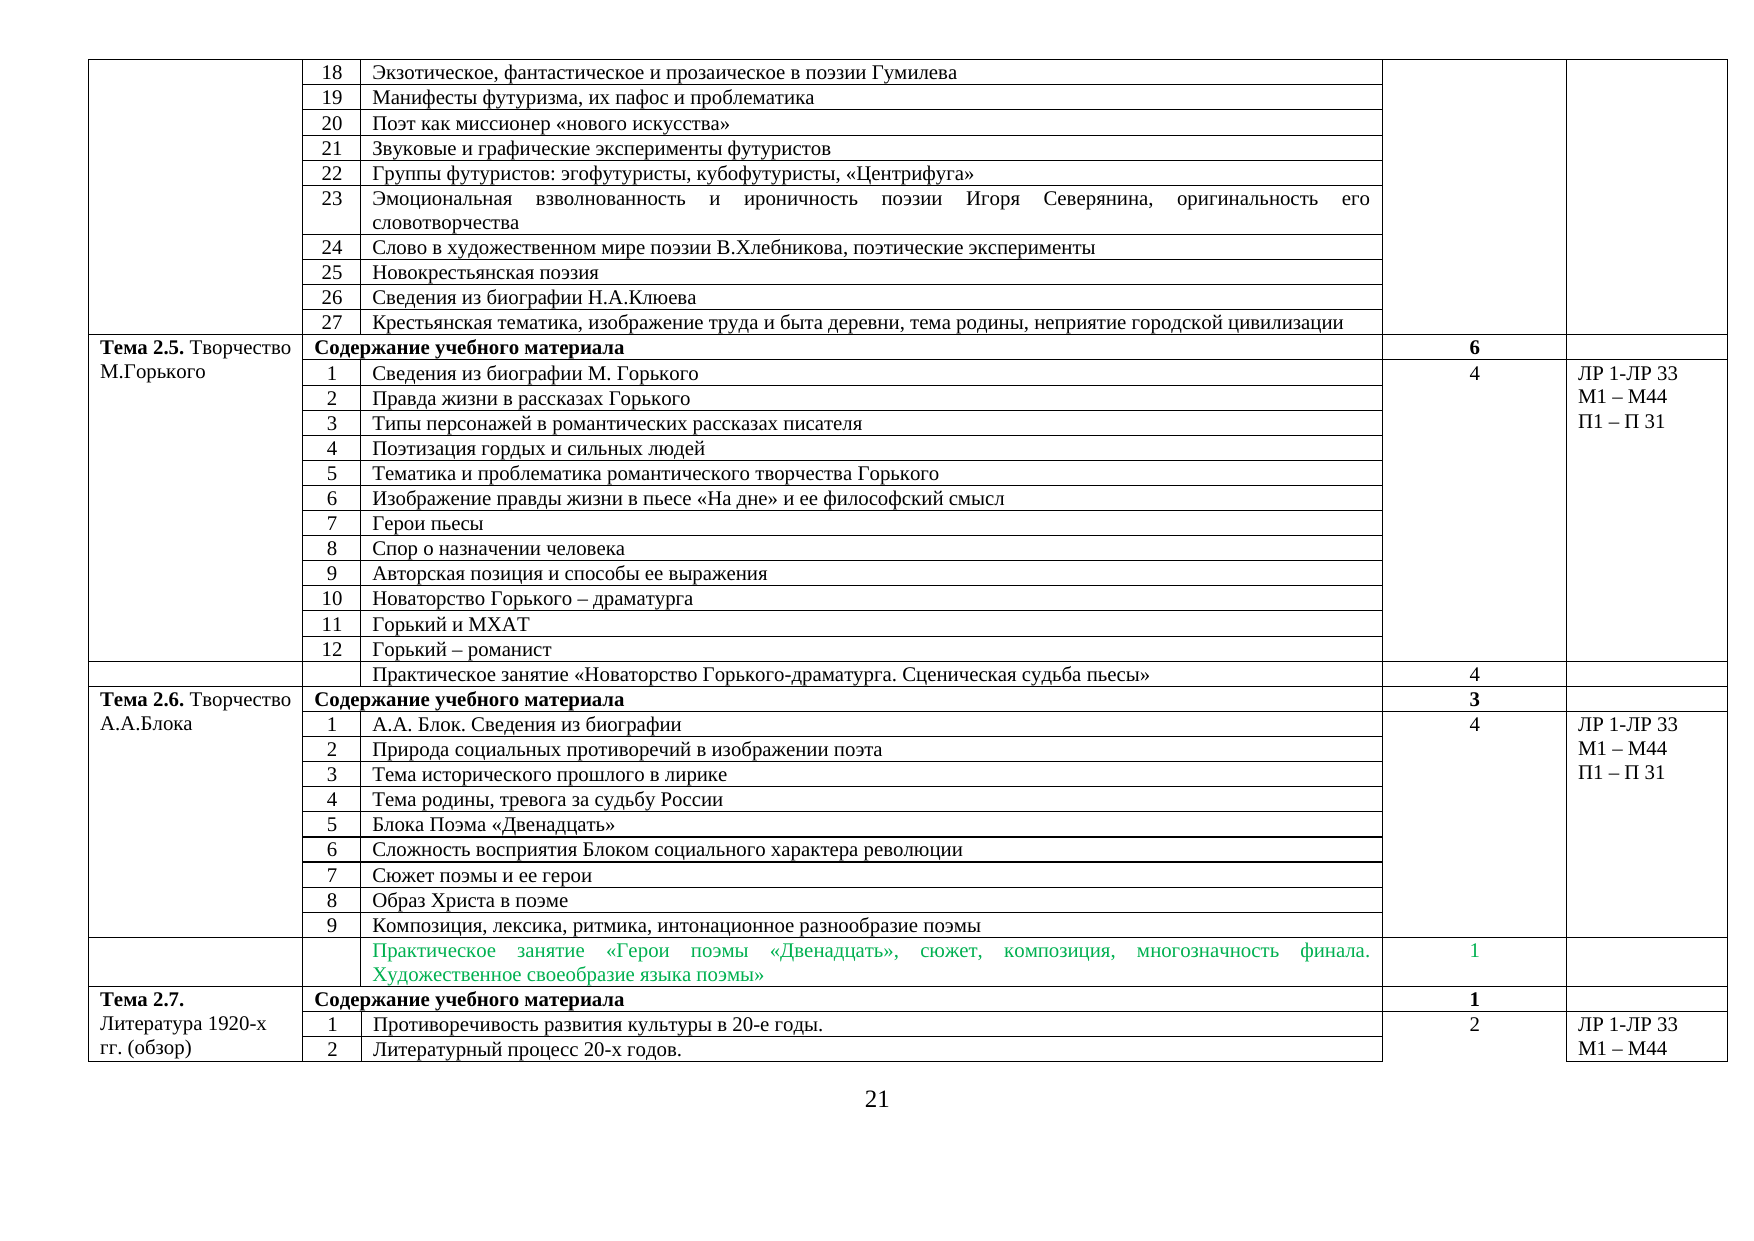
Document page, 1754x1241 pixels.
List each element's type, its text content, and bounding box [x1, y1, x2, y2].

table_cell Сведения из биографии М. Горького [361, 360, 1382, 384]
table_cell 19 [303, 85, 360, 109]
table_cell Горький – романист [361, 637, 1382, 661]
table_cell Образ Христа в поэме [361, 888, 1382, 912]
table_cell А.А. Блок. Сведения из биографии [361, 712, 1382, 736]
table_cell 1 [1383, 938, 1566, 986]
table_cell Новокрестьянская поэзия [361, 260, 1382, 284]
table_cell Тема 2.6. Творчество А.А.Блока [89, 687, 302, 937]
table_cell 7 [303, 863, 360, 887]
table_cell Сведения из биографии Н.А.Клюева [361, 285, 1382, 309]
table_cell Правда жизни в рассказах Горького [361, 386, 1382, 409]
table_cell [89, 938, 302, 986]
table_cell ЛР 1-ЛР 33 М1 – М44 П1 – П 31 [1567, 712, 1727, 937]
table_cell 20 [303, 110, 360, 134]
table_cell Слово в художественном мире поэзии В.Хлебникова, поэтические эксперименты [361, 235, 1382, 259]
table_cell 7 [303, 511, 360, 535]
table_cell ЛР 1-ЛР 33 М1 – М44 П1 – П 31 [1567, 360, 1727, 661]
table_cell Поэтизация гордых и сильных людей [361, 436, 1382, 460]
table_cell Крестьянская тематика, изображение труда и быта деревни, тема родины, неприятие городской цивилизации [361, 310, 1382, 334]
table_cell 1 [303, 360, 360, 384]
table_cell Тема родины, тревога за судьбу России [361, 787, 1382, 811]
table_cell Тема исторического прошлого в лирике [361, 762, 1382, 786]
table_cell Звуковые и графические эксперименты футуристов [361, 136, 1382, 159]
table_cell [1567, 687, 1727, 711]
table_cell Тема 2.5. Творчество М.Горького [89, 335, 302, 661]
table_cell Манифесты футуризма, их пафос и проблематика [361, 85, 1382, 109]
table_cell Экзотическое, фантастическое и прозаическое в поэзии Гумилева [361, 60, 1382, 84]
table_cell Горький и МХАТ [361, 611, 1382, 636]
table_cell 12 [303, 637, 360, 661]
table_cell 2 [303, 1037, 361, 1061]
table_cell [1567, 662, 1727, 686]
table_cell 25 [303, 260, 360, 284]
table_cell 2 [1383, 1012, 1566, 1061]
table_cell Природа социальных противоречий в изображении поэта [361, 737, 1382, 761]
table_cell [303, 662, 360, 686]
table_cell 18 [303, 60, 360, 84]
table_cell 2 [303, 737, 360, 761]
table_cell 24 [303, 235, 360, 259]
table_cell 4 [1383, 360, 1566, 661]
table_cell Эмоциональная взволнованность и ироничность поэзии Игоря Северянина, оригинальность его словотворчества [361, 186, 1382, 234]
table_cell Литературный процесс 20-х годов. [362, 1037, 1382, 1061]
table_cell Тематика и проблематика романтического творчества Горького [361, 461, 1382, 485]
table_cell 3 [1383, 687, 1566, 711]
table_cell 4 [303, 436, 360, 460]
table_cell 21 [303, 136, 360, 159]
table_cell 11 [303, 611, 360, 636]
table_cell 5 [303, 461, 360, 485]
table_cell Практическое занятие «Герои поэмы «Двенадцать», сюжет, композиция, многозначность финала. Художественное своеобразие языка поэмы» [361, 938, 1382, 986]
table_cell 22 [303, 161, 360, 185]
table_cell Практическое занятие «Новаторство Горького-драматурга. Сценическая судьба пьесы» [361, 662, 1382, 686]
table_cell 9 [303, 913, 360, 937]
table_cell Поэт как миссионер «нового искусства» [361, 110, 1382, 134]
table_cell Изображение правды жизни в пьесе «На дне» и ее философский смысл [361, 486, 1382, 510]
table_cell Противоречивость развития культуры в 20-е годы. [362, 1012, 1382, 1036]
table_cell Группы футуристов: эгофутуристы, кубофутуристы, «Центрифуга» [361, 161, 1382, 185]
table_cell 9 [303, 561, 360, 585]
table_cell Содержание учебного материала [303, 987, 1382, 1011]
table_cell 1 [303, 712, 360, 736]
table_cell 3 [303, 411, 360, 435]
table_cell Сложность восприятия Блоком социального характера революции [361, 838, 1382, 861]
table_cell Новаторство Горького – драматурга [361, 586, 1382, 610]
table_cell [1567, 938, 1727, 986]
table_cell Типы персонажей в романтических рассказах писателя [361, 411, 1382, 435]
table_cell 2 [303, 386, 360, 409]
table_cell Блока Поэма «Двенадцать» [361, 812, 1382, 836]
table_cell 4 [1383, 662, 1566, 686]
table_cell [1567, 335, 1727, 359]
table_cell [89, 662, 302, 686]
table_cell Авторская позиция и способы ее выражения [361, 561, 1382, 585]
table_cell 23 [303, 186, 360, 234]
table_cell Композиция, лексика, ритмика, интонационное разнообразие поэмы [361, 913, 1382, 937]
table_cell 6 [303, 486, 360, 510]
table_cell 5 [303, 812, 360, 836]
table_cell ЛР 1-ЛР 33 М1 – М44 П1 – П 31 [1567, 1012, 1727, 1061]
table_cell [1567, 987, 1727, 1011]
table_cell 1 [1383, 987, 1566, 1011]
table_cell 6 [1383, 335, 1566, 359]
table_cell 10 [303, 586, 360, 610]
table_cell 8 [303, 536, 360, 560]
table_cell Содержание учебного материала [303, 687, 1382, 711]
table_cell [303, 938, 360, 986]
table_cell Герои пьесы [361, 511, 1382, 535]
table_cell Спор о назначении человека [361, 536, 1382, 560]
table_cell 27 [303, 310, 360, 334]
table_cell Содержание учебного материала [303, 335, 1382, 359]
table_cell 8 [303, 888, 360, 912]
table_cell 4 [1383, 712, 1566, 937]
table_cell Сюжет поэмы и ее герои [361, 863, 1382, 887]
table_cell 3 [303, 762, 360, 786]
table_cell 26 [303, 285, 360, 309]
table_cell 1 [303, 1012, 361, 1036]
table_cell 4 [303, 787, 360, 811]
table_cell Тема 2.7. Литература 1920-х гг. (обзор) [89, 987, 302, 1061]
table_cell 6 [303, 838, 360, 861]
